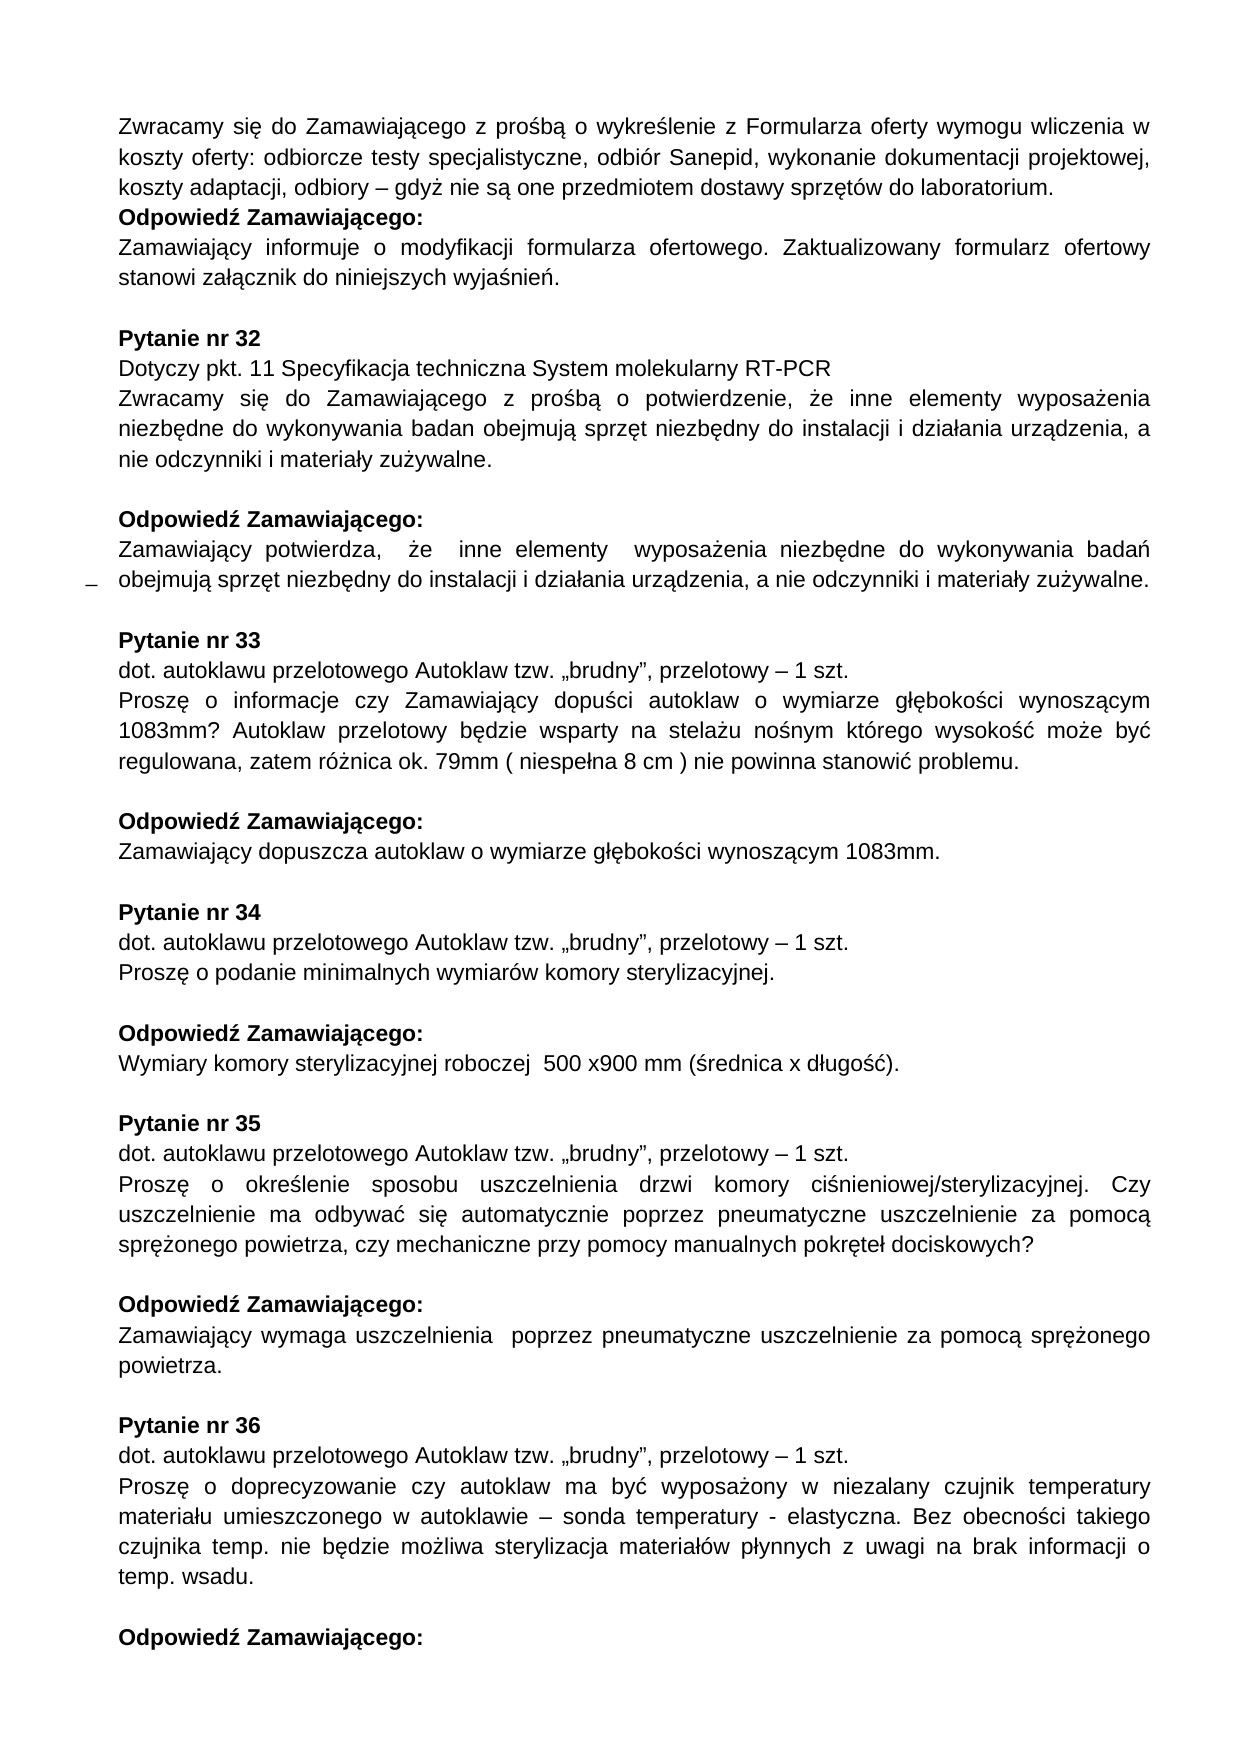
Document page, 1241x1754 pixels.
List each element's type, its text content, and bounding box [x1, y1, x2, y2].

text dot. autoklawu przelotowego Autoklaw tzw. „brudny”, przelotowy – 1 szt. [118, 1140, 1152, 1167]
text Zwracamy się do Zamawiającego z prośbą o potwierdzenie, że inne elementy wyposażenia niezbędne do wykonywania badan obejmują sprzęt niezbędny do instalacji i działania urządzenia, a nie odczynniki i materiały zużywalne. [118, 385, 1152, 472]
text Pytanie nr 34 [118, 899, 1152, 925]
text Zamawiający wymaga uszczelnienia poprzez pneumatyczne uszczelnienie za pomocą sprężonego powietrza. [118, 1322, 1152, 1378]
text Proszę o doprecyzowanie czy autoklaw ma być wyposażony w niezalany czujnik temperatury materiału umieszczonego w autoklawie – sonda temperatury - elastyczna. Bez obecności takiego czujnika temp. nie będzie możliwa sterylizacja materiałów płynnych z uwagi na brak informacji o temp. wsadu. [118, 1473, 1152, 1589]
text Proszę o podanie minimalnych wymiarów komory sterylizacyjnej. [118, 959, 1152, 985]
text Odpowiedź Zamawiającego: [118, 808, 1152, 834]
text Pytanie nr 33 [118, 627, 1152, 653]
text Zamawiający informuje o modyfikacji formularza ofertowego. Zaktualizowany formularz ofertowy stanowi załącznik do niniejszych wyjaśnień. [118, 234, 1152, 291]
text Zwracamy się do Zamawiającego z prośbą o wykreślenie z Formularza oferty wymogu wliczenia w koszty oferty: odbiorcze testy specjalistyczne, odbiór Sanepid, wykonanie dokumentacji projektowej, koszty adaptacji, odbiory – gdyż nie są one przedmiotem dostawy sprzętów do laboratorium. [118, 113, 1152, 200]
text Wymiary komory sterylizacyjnej roboczej 500 x900 mm (średnica x długość). [118, 1050, 1152, 1076]
text dot. autoklawu przelotowego Autoklaw tzw. „brudny”, przelotowy – 1 szt. [118, 929, 1152, 955]
text Pytanie nr 32 [118, 325, 1152, 351]
text dot. autoklawu przelotowego Autoklaw tzw. „brudny”, przelotowy – 1 szt. [118, 657, 1152, 683]
text Odpowiedź Zamawiającego: [118, 1624, 1152, 1650]
text Proszę o określenie sposobu uszczelnienia drzwi komory ciśnieniowej/sterylizacyjnej. Czy uszczelnienie ma odbywać się automatycznie poprzez pneumatyczne uszczelnienie za pomocą sprężonego powietrza, czy mechaniczne przy pomocy manualnych pokręteł dociskowych? [118, 1171, 1152, 1257]
text Pytanie nr 36 [118, 1412, 1152, 1438]
text Odpowiedź Zamawiającego: [118, 506, 1152, 532]
text Dotyczy pkt. 11 Specyfikacja techniczna System molekularny RT-PCR [118, 355, 1152, 381]
text Odpowiedź Zamawiającego: [118, 1019, 1152, 1046]
text Zamawiający potwierdza, że inne elementy wyposażenia niezbędne do wykonywania badań obejmują sprzęt niezbędny do instalacji i działania urządzenia, a nie odczynniki i materiały zużywalne. [118, 536, 1152, 593]
text Zamawiający dopuszcza autoklaw o wymiarze głębokości wynoszącym 1083mm. [118, 838, 1152, 864]
text Odpowiedź Zamawiającego: [118, 1291, 1152, 1318]
text Pytanie nr 35 [118, 1110, 1152, 1136]
text Proszę o informacje czy Zamawiający dopuści autoklaw o wymiarze głębokości wynoszącym 1083mm? Autoklaw przelotowy będzie wsparty na stelażu nośnym którego wysokość może być regulowana, zatem różnica ok. 79mm ( niespełna 8 cm ) nie powinna stanowić problemu. [118, 687, 1152, 774]
text Odpowiedź Zamawiającego: [118, 204, 1152, 230]
text dot. autoklawu przelotowego Autoklaw tzw. „brudny”, przelotowy – 1 szt. [118, 1442, 1152, 1469]
